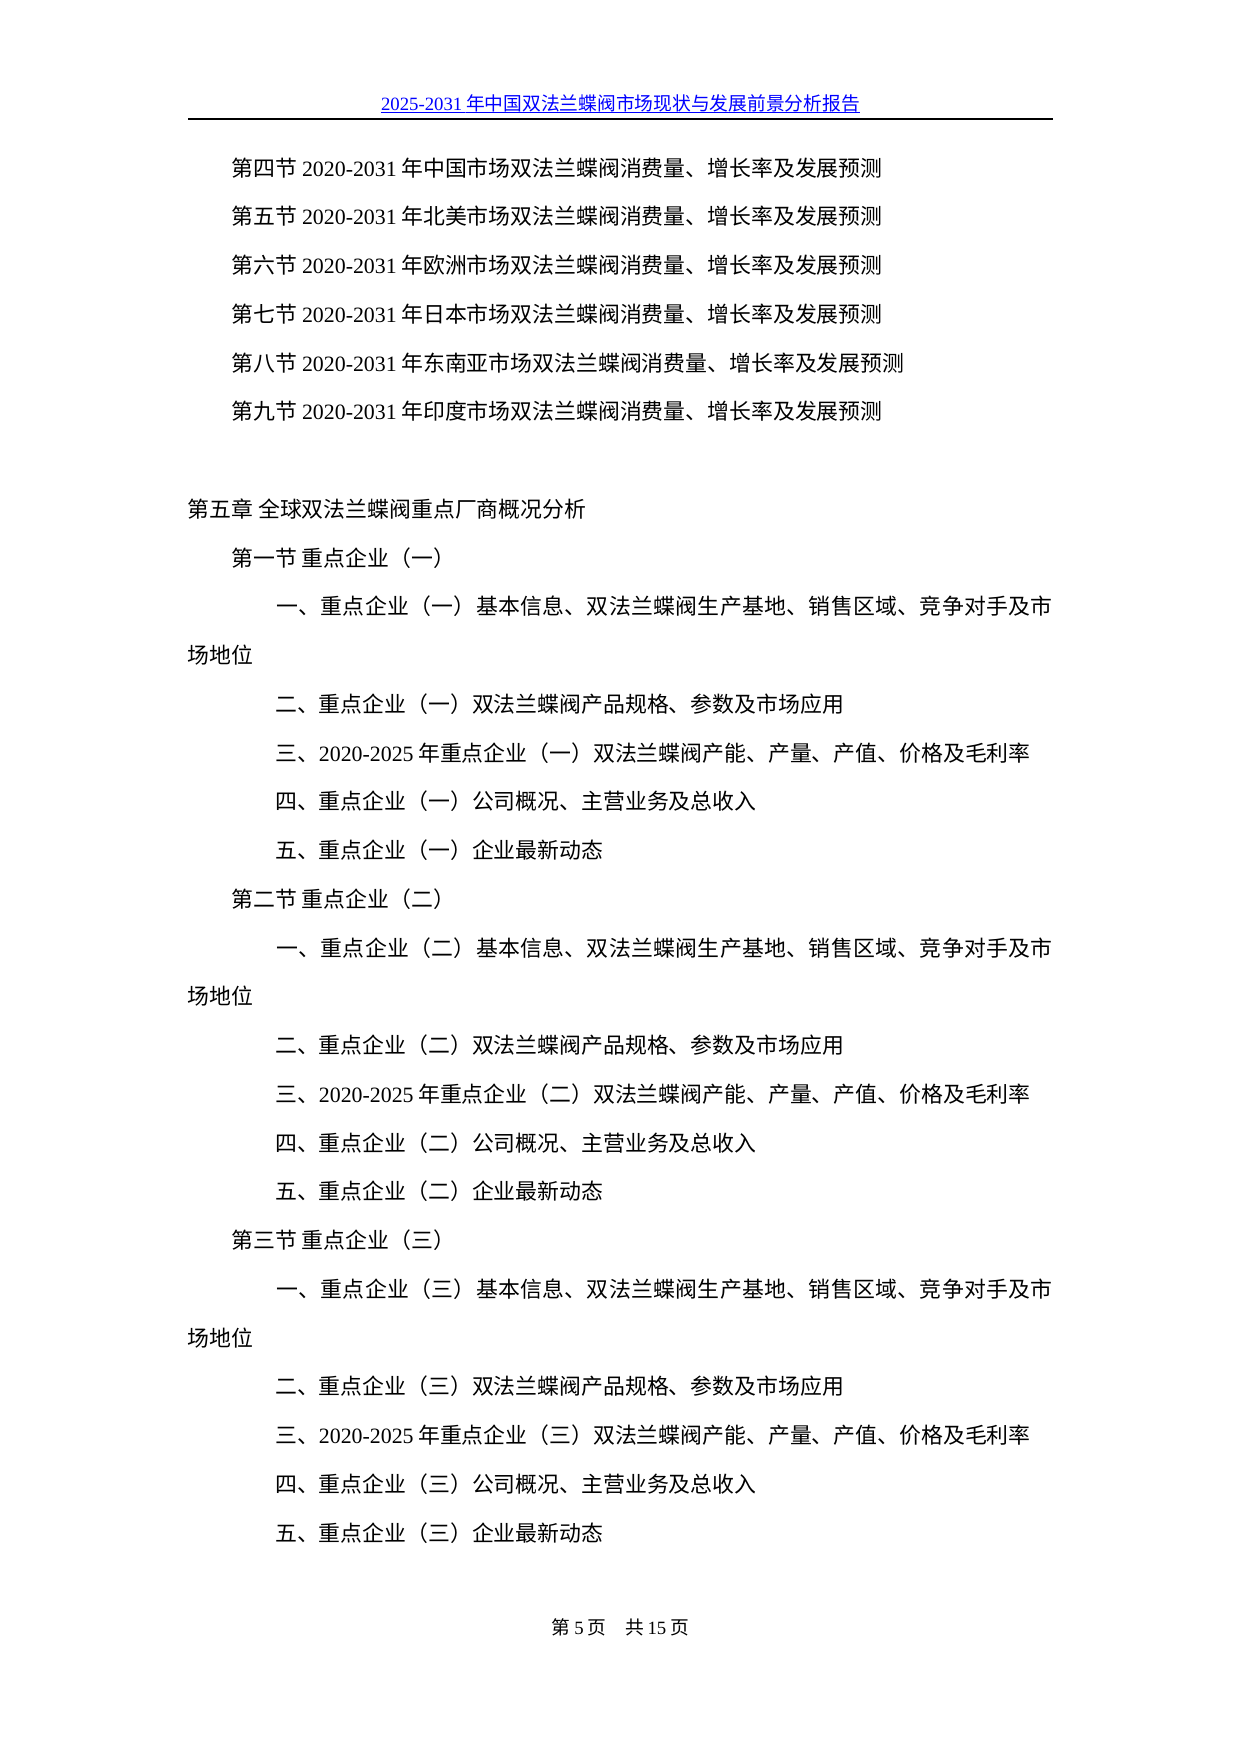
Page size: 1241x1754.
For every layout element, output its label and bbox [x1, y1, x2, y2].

text [187, 150, 1053, 1548]
